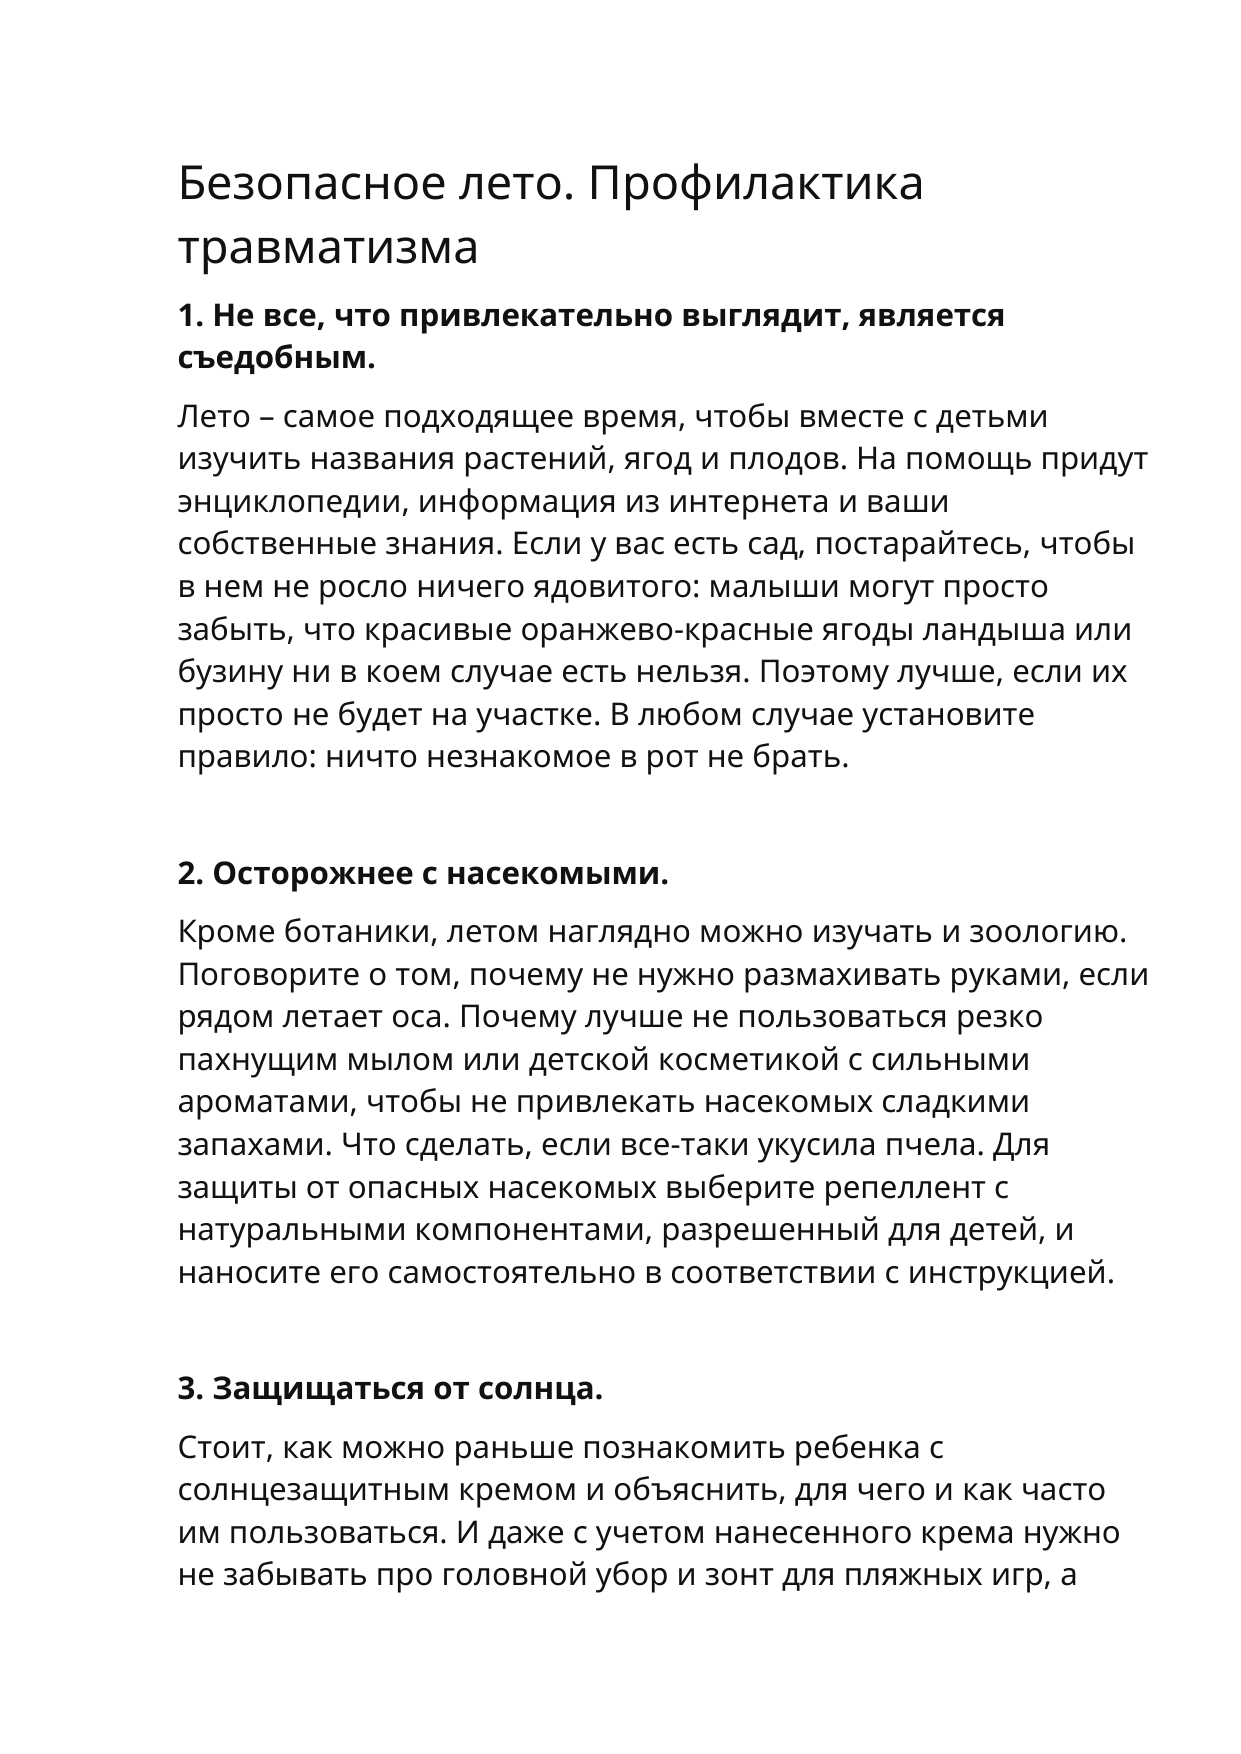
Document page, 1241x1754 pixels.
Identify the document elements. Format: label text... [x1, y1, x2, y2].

text 2. Осторожнее с насекомыми. [177, 851, 1152, 893]
text Лето – самое подходящее время, чтобы вместе с детьми изучить названия растений, ягод и плодов. На помощь придут энциклопедии, информация из интернета и ваши собственные знания. Если у вас есть сад, постарайтесь, чтобы в нем не росло ничего ядовитого: малыши могут просто забыть, что красивые оранжево-красные ягоды ландыша или бузину ни в коем случае есть нельзя. Поэтому лучше, если их просто не будет на участке. В любом случае установите правило: ничто незнакомое в рот не брать. [177, 393, 1152, 777]
text Кроме ботаники, летом наглядно можно изучать и зоологию. Поговорите о том, почему не нужно размахивать руками, если рядом летает оса. Почему лучше не пользоваться резко пахнущим мылом или детской косметикой с сильными ароматами, чтобы не привлекать насекомых сладкими запахами. Что сделать, если все-таки укусила пчела. Для защиты от опасных насекомых выберите репеллент с натуральными компонентами, разрешенный для детей, и наносите его самостоятельно в соответствии с инструкцией. [177, 909, 1152, 1292]
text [177, 1424, 1152, 1595]
text Безопасное лето. Профилактика травматизма [177, 149, 1152, 277]
text 3. Защищаться от солнца. [177, 1366, 1152, 1409]
text 1. Не все, что привлекательно выглядит, является съедобным. [177, 293, 1152, 378]
